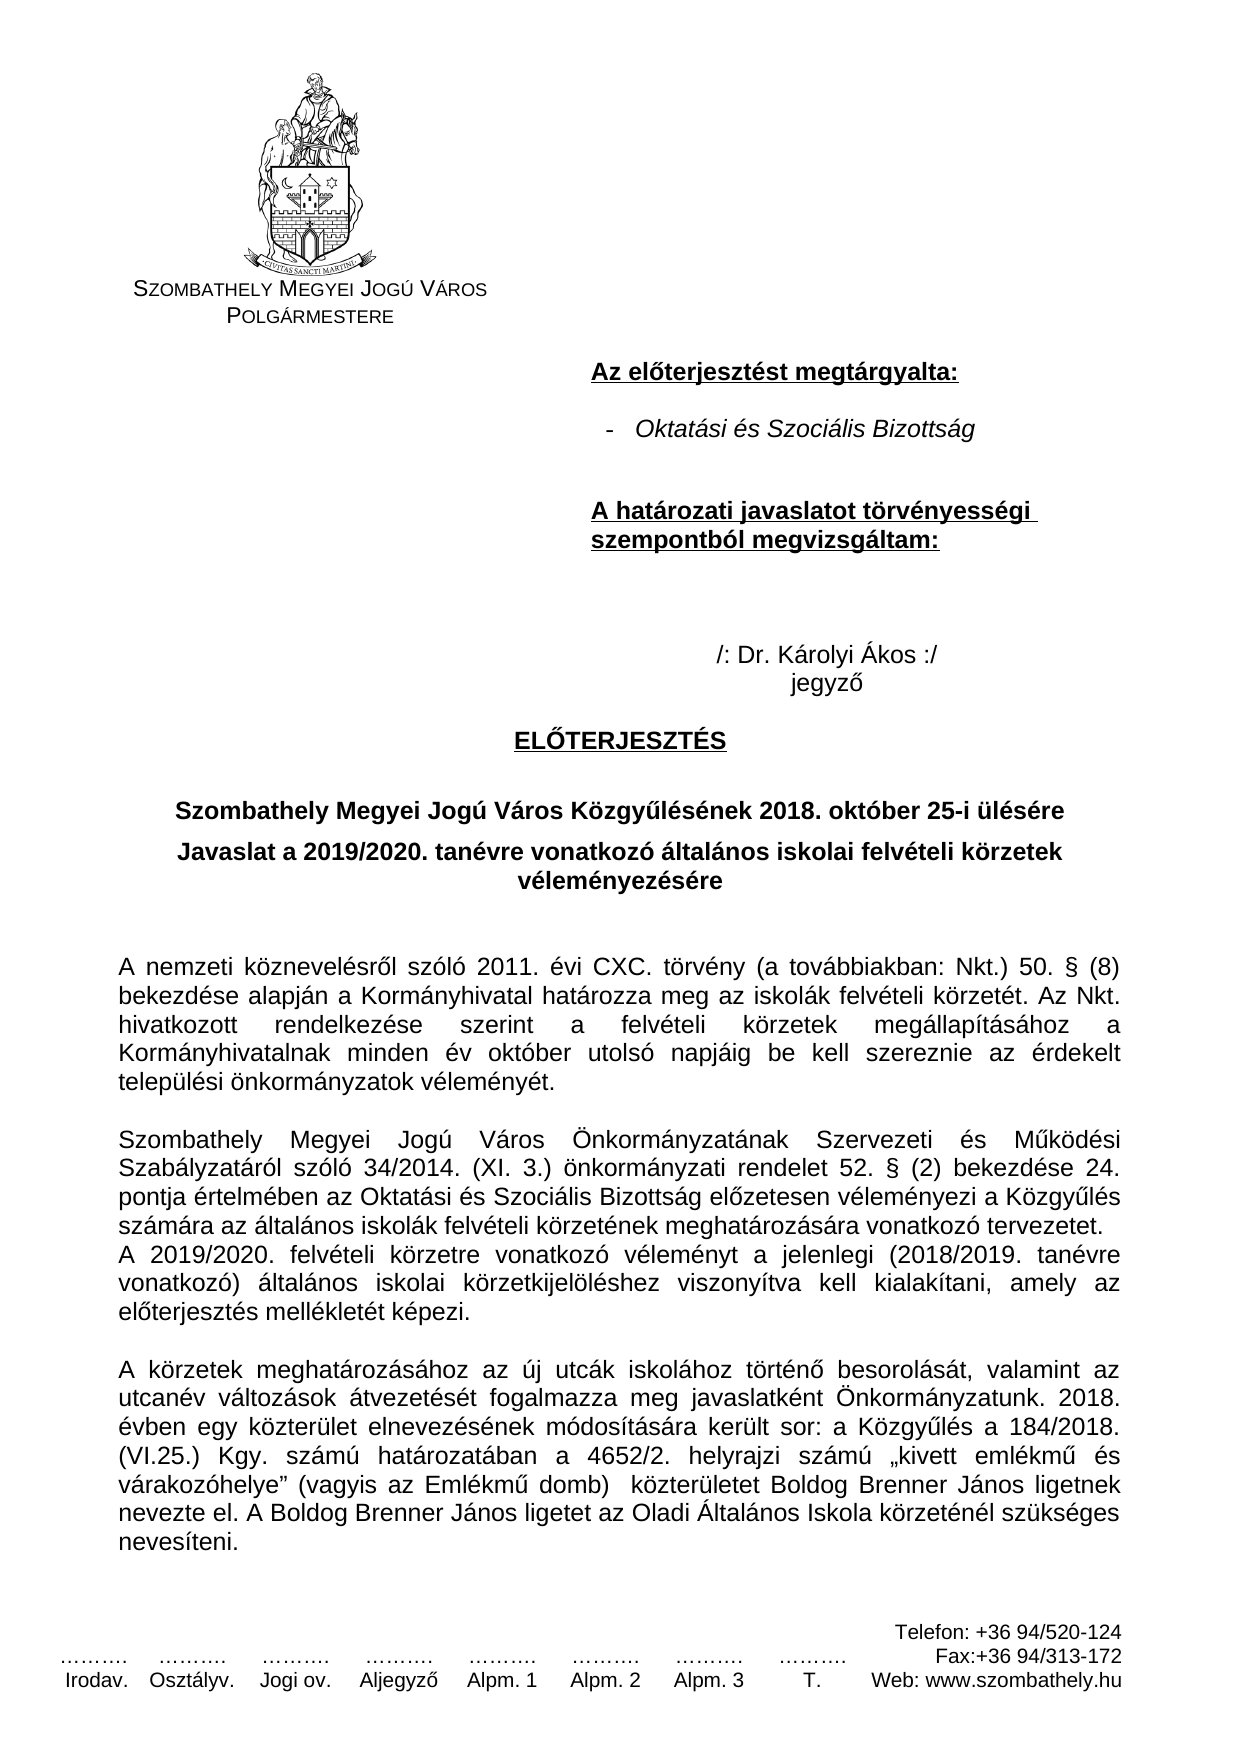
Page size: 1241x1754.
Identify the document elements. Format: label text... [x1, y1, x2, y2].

text Szombathely Megyei Jogú Város Közgyűlésének 2018. október 25-i ülésére [118, 796, 1122, 825]
picture [243, 73, 377, 276]
text ELŐTERJESZTÉS [118, 726, 1122, 755]
text Szombathely Megyei Jogú Város Önkormányzatának Szervezeti és Működési Szabályzatáról szóló 34/2014. (XI. 3.) önkormányzati rendelet 52. § (2) bekezdése 24. pontja értelmében az Oktatási és Szociális Bizottság előzetesen véleményezi a Közgyűlés számára az általános iskolák felvételi körzetének meghatározására vonatkozó tervezetet. [118, 1125, 1122, 1240]
text Javaslat a 2019/2020. tanévre vonatkozó általános iskolai felvételi körzetek véleményezésére [118, 837, 1122, 895]
text A körzetek meghatározásához az új utcák iskolához történő besorolását, valamint az utcanév változások átvezetését fogalmazza meg javaslatként Önkormányzatunk. 2018. évben egy közterület elnevezésének módosítására került sor: a Közgyűlés a 184/2018. (VI.25.) Kgy. számú határozatában a 4652/2. helyrajzi számú „kivett emlékmű és várakozóhelye” (vagyis az Emlékmű domb) közterületet Boldog Brenner János ligetnek nevezte el. A Boldog Brenner János ligetet az Oladi Általános Iskola körzeténél szükséges nevesíteni. [118, 1355, 1122, 1556]
text A 2019/2020. felvételi körzetre vonatkozó véleményt a jelenlegi (2018/2019. tanévre vonatkozó) általános iskolai körzetkijelöléshez viszonyítva kell kialakítani, amely az előterjesztés mellékletét képezi. [118, 1240, 1122, 1326]
text A nemzeti köznevelésről szóló 2011. évi CXC. törvény (a továbbiakban: Nkt.) 50. § (8) bekezdése alapján a Kormányhivatal határozza meg az iskolák felvételi körzetét. Az Nkt. hivatkozott rendelkezése szerint a felvételi körzetek megállapításához a Kormányhivatalnak minden év október utolsó napjáig be kell szereznie az érdekelt települési önkormányzatok véleményét. [118, 952, 1122, 1096]
